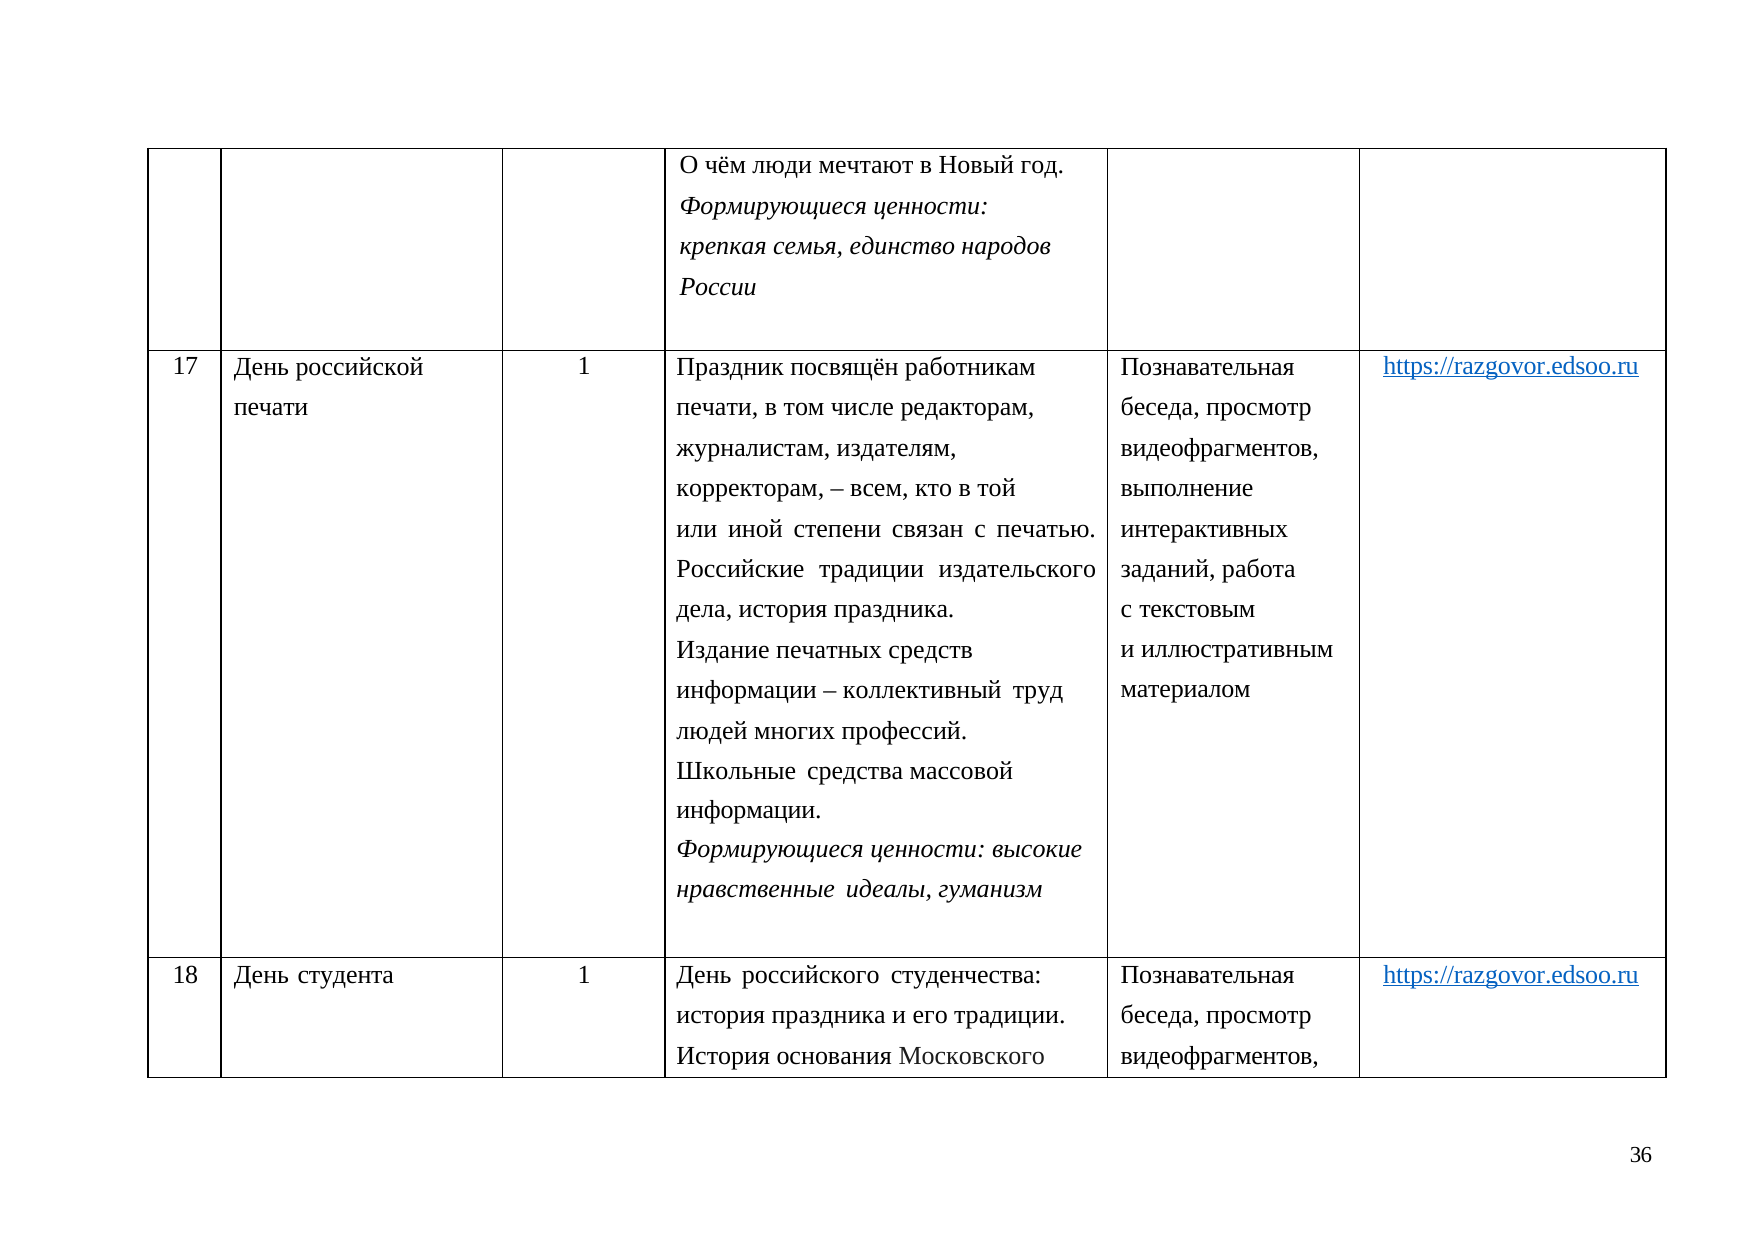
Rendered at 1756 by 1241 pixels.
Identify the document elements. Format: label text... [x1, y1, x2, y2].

table_header О чём люди мечтают в Новый год. Формирующиеся ценности: крепкая семья, единство народов России [666, 149, 1107, 349]
table_header [222, 149, 502, 349]
table_cell День российской печати [222, 351, 502, 956]
table_header [1360, 149, 1665, 349]
table_cell 1 [503, 958, 664, 1077]
table_cell День российского студенчества: история праздника и его традиции. История основания Московского [666, 958, 1107, 1077]
table_cell Познавательная беседа, просмотр видеофрагментов, [1108, 958, 1359, 1077]
table_cell 17 [149, 351, 220, 956]
table_cell 18 [149, 958, 220, 1077]
table_cell https://razgovor.edsoo.ru [1360, 958, 1665, 1077]
table_cell Праздник посвящён работникам печати, в том числе редакторам, журналистам, издателям, корректорам, – всем, кто в той или иной степени связан с печатью. Российские традиции издательского дела, история праздника. Издание печатных средств информации – коллективный труд людей многих профессий. Школьные средства массовой информации. Формирующиеся ценности: высокие нравственные идеалы, гуманизм [666, 351, 1107, 956]
table_cell 1 [503, 351, 664, 956]
table_cell День студента [222, 958, 502, 1077]
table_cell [1108, 351, 1359, 956]
table_cell https://razgovor.edsoo.ru [1360, 351, 1665, 956]
table_header [1108, 149, 1359, 349]
table_header [503, 149, 664, 349]
table_header [149, 149, 220, 349]
